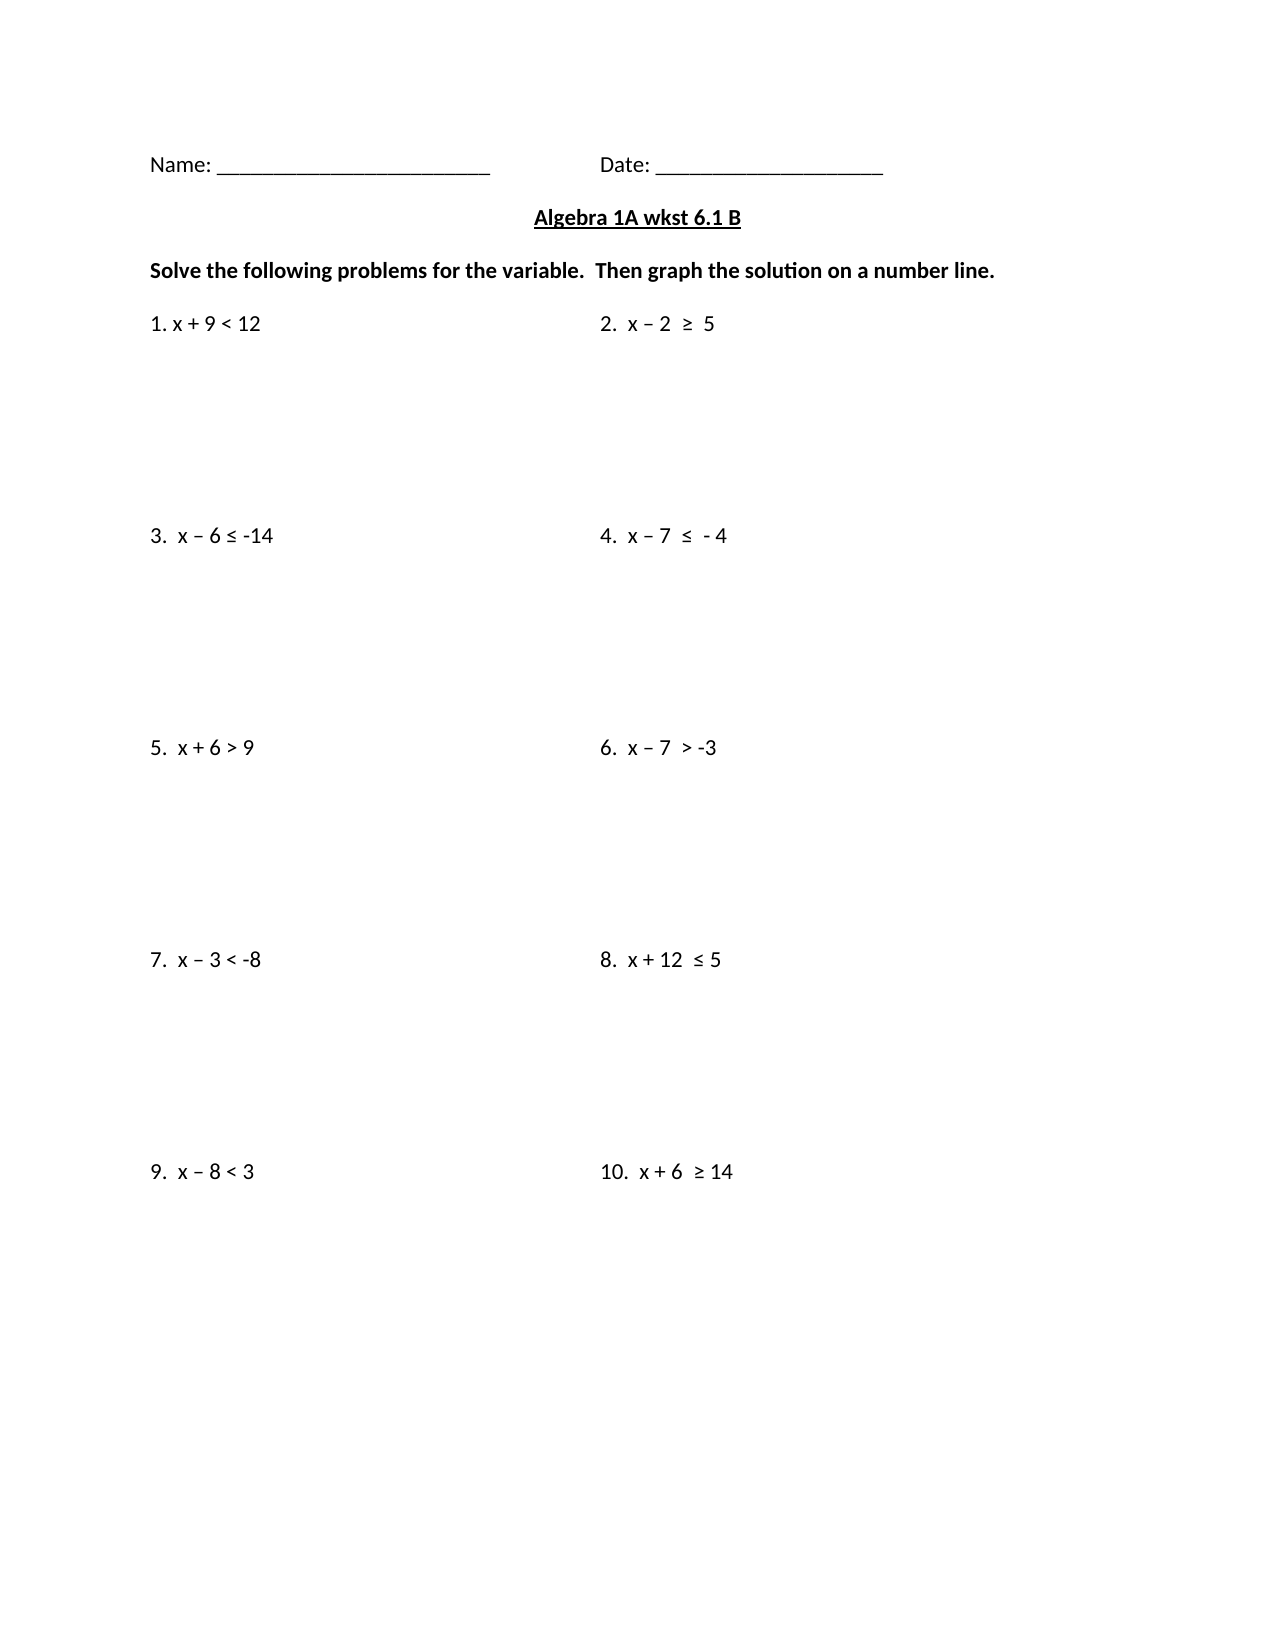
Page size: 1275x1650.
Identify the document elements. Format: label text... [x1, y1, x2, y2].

text 3. x – 6 ≤ -14 4. x – 7 ≤ - 4 [150, 521, 1125, 549]
text 5. x + 6 > 9 6. x – 7 > -3 [150, 733, 1125, 761]
text 7. x – 3 < -8 8. x + 12 ≤ 5 [150, 945, 1125, 973]
text 9. x – 8 < 3 10. x + 6 ≥ 14 [150, 1157, 1125, 1185]
text 1. x + 9 < 12 2. x – 2 ≥ 5 [150, 309, 1125, 337]
text Solve the following problems for the variable. Then graph the solution on a number line. [150, 256, 1125, 284]
text Algebra 1A wkst 6.1 B [150, 203, 1125, 231]
text Name: ________________________ Date: ____________________ [150, 150, 1125, 178]
